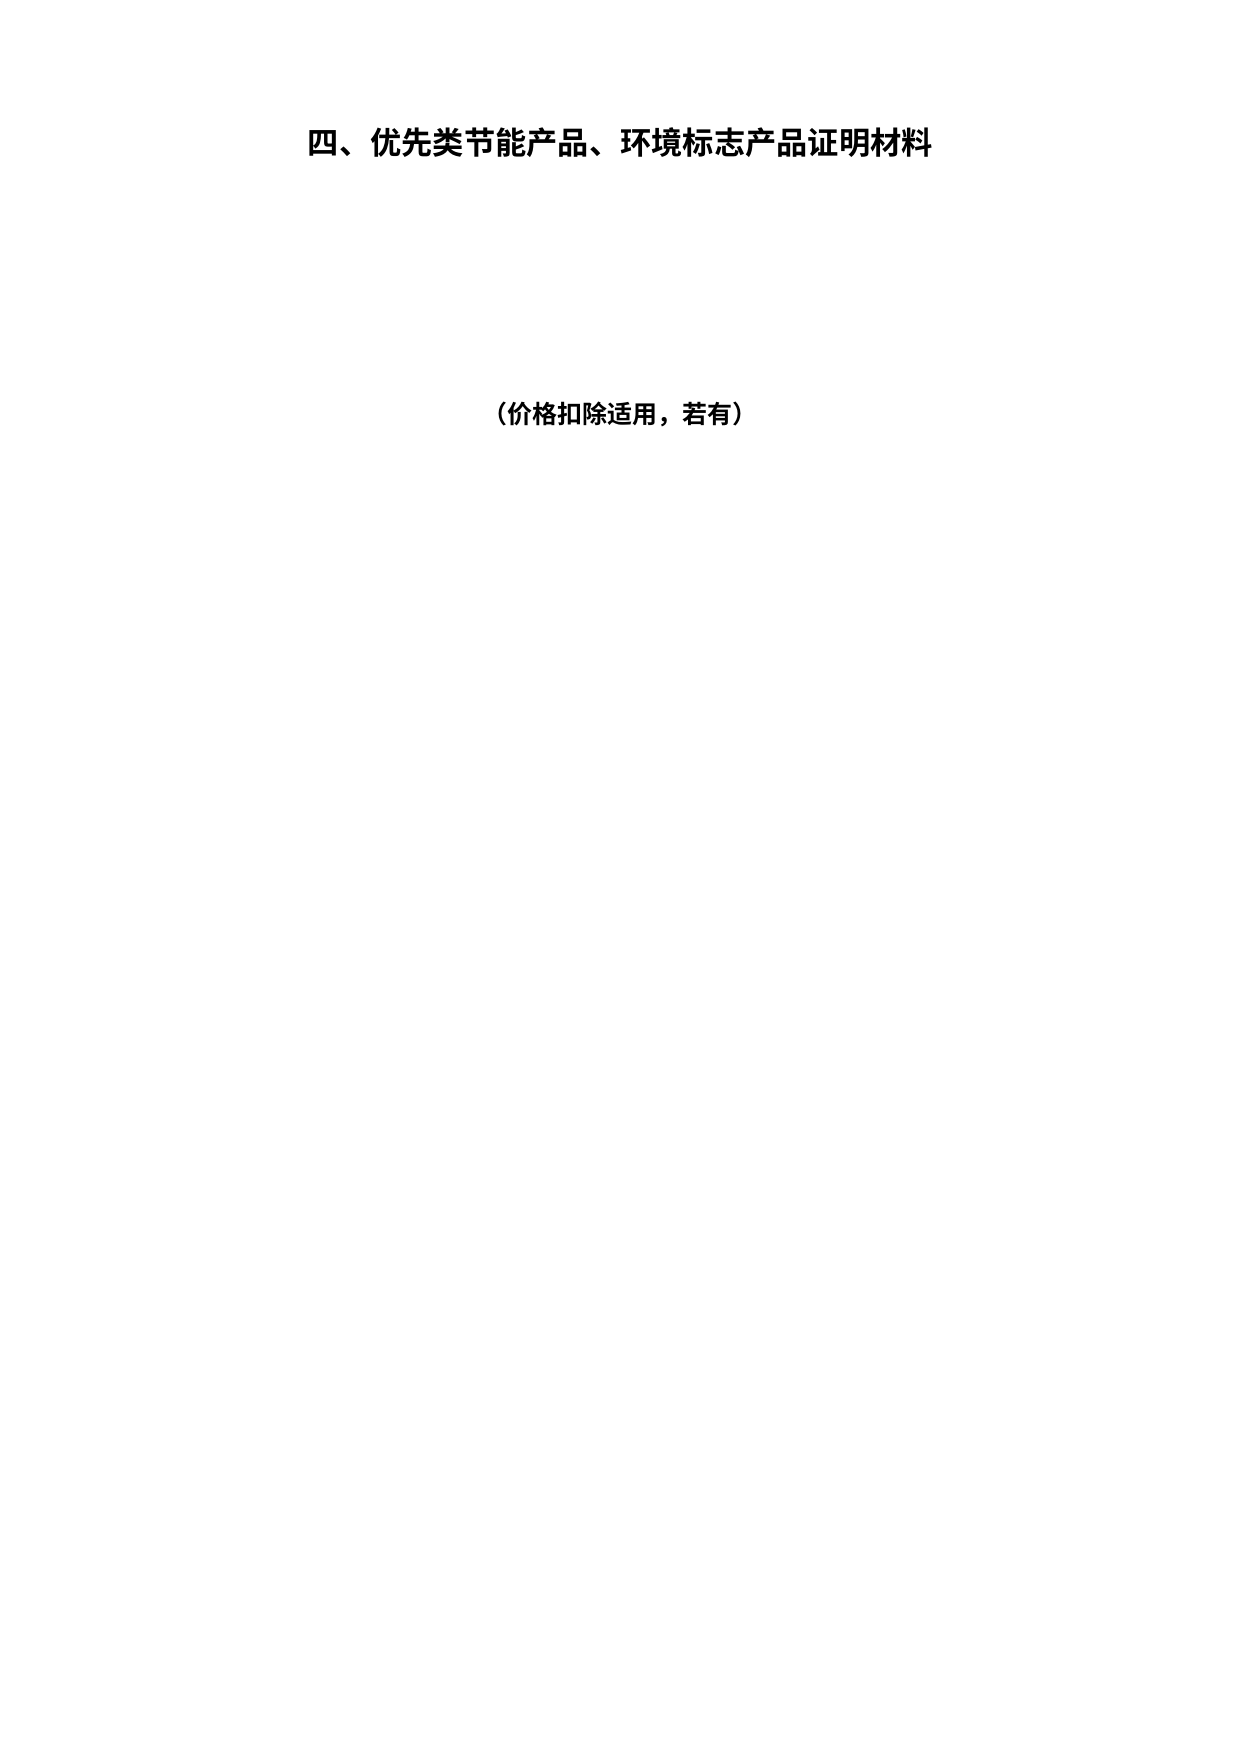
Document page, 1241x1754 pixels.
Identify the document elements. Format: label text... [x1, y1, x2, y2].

subtitle 四、优先类节能产品、环境标志产品证明材料 [118, 118, 1122, 163]
text （价格扣除适用，若有） [118, 394, 1122, 431]
